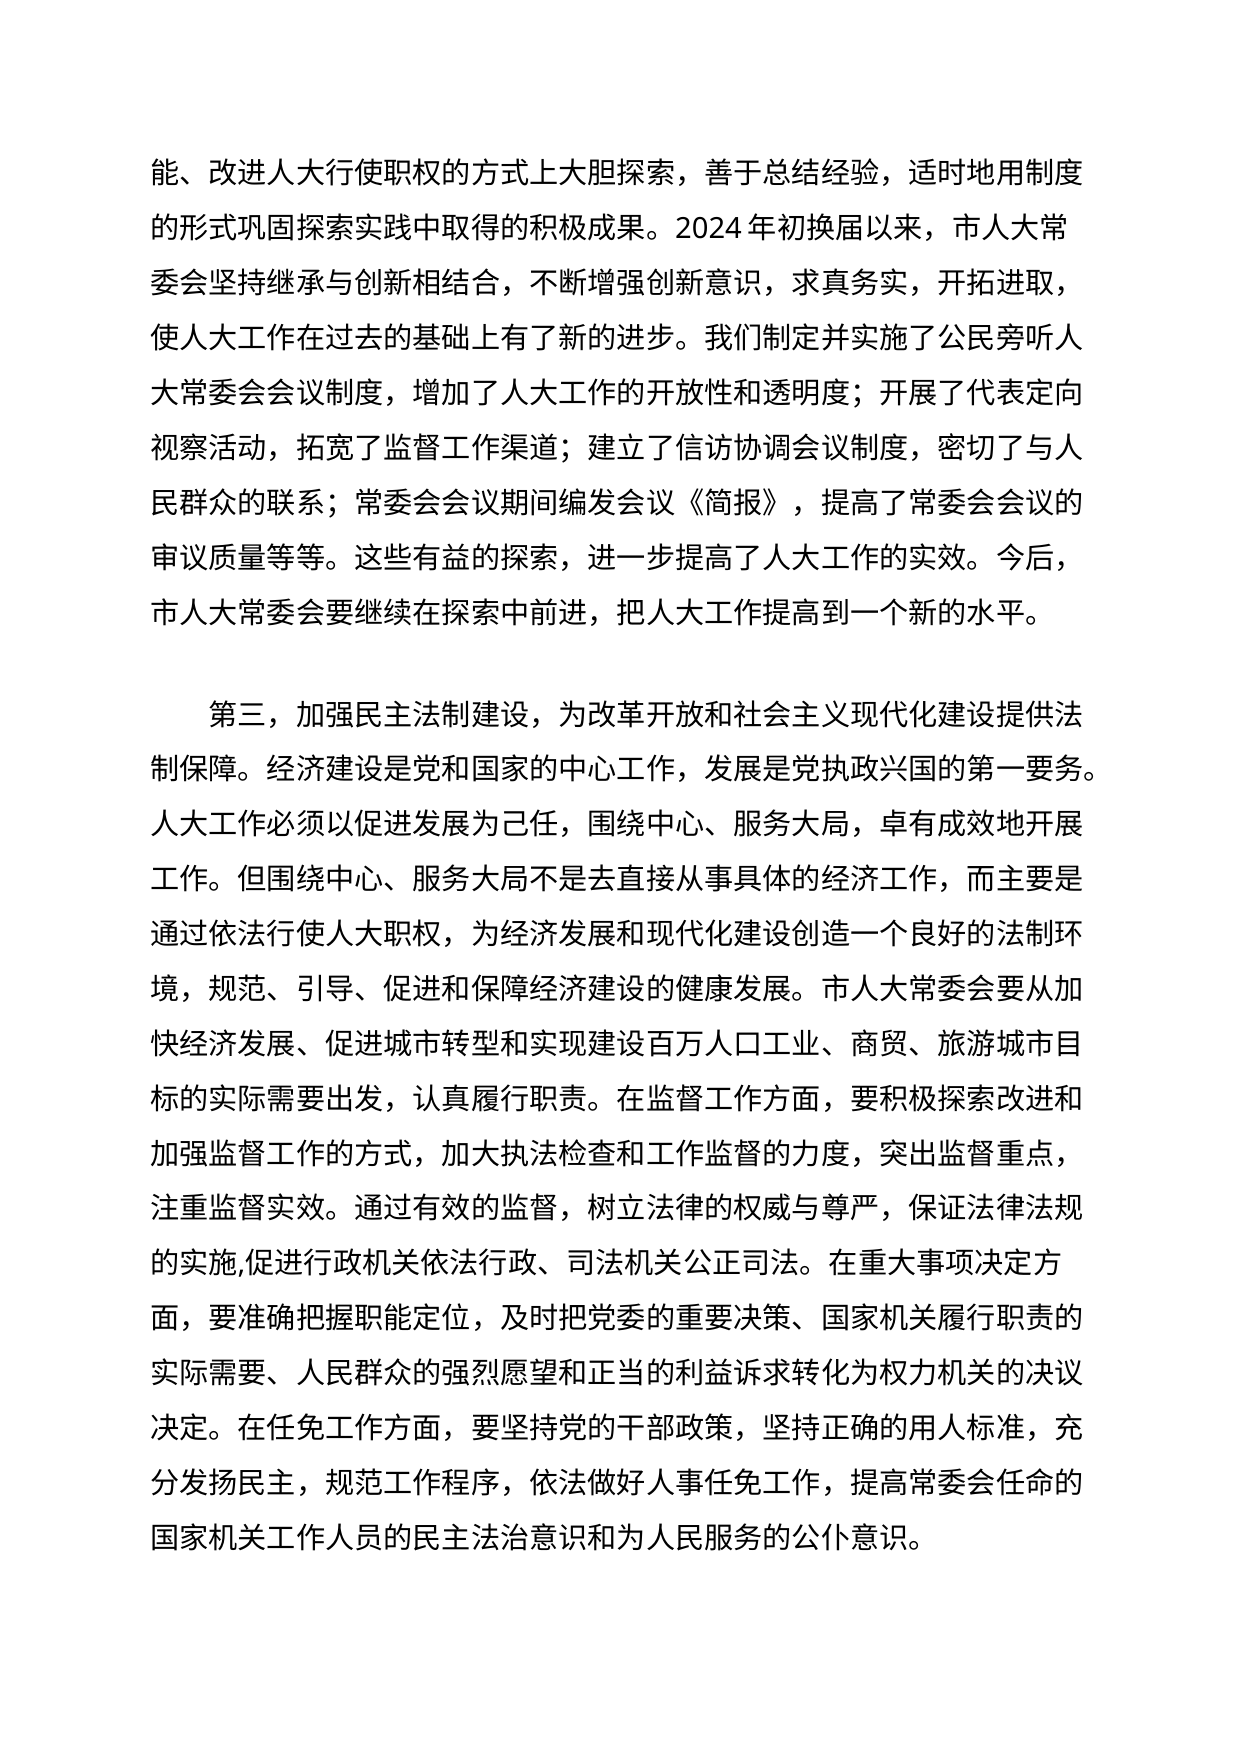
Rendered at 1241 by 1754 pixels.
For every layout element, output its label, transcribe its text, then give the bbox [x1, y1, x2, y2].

text 第三，加强民主法制建设，为改革开放和社会主义现代化建设提供法制保障。经济建设是党和国家的中心工作，发展是党执政兴国的第一要务。人大工作必须以促进发展为己任，围绕中心、服务大局，卓有成效地开展工作。但围绕中心、服务大局不是去直接从事具体的经济工作，而主要是通过依法行使人大职权，为经济发展和现代化建设创造一个良好的法制环境，规范、引导、促进和保障经济建设的健康发展。市人大常委会要从加快经济发展、促进城市转型和实现建设百万人口工业、商贸、旅游城市目标的实际需要出发，认真履行职责。在监督工作方面，要积极探索改进和加强监督工作的方式，加大执法检查和工作监督的力度，突出监督重点，注重监督实效。通过有效的监督，树立法律的权威与尊严，保证法律法规的实施,促进行政机关依法行政、司法机关公正司法。在重大事项决定方面，要准确把握职能定位，及时把党委的重要决策、国家机关履行职责的实际需要、人民群众的强烈愿望和正当的利益诉求转化为权力机关的决议决定。在任免工作方面，要坚持党的干部政策，坚持正确的用人标准，充分发扬民主，规范工作程序，依法做好人事任免工作，提高常委会任命的国家机关工作人员的民主法治意识和为人民服务的公仆意识。 [150, 691, 1090, 1557]
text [150, 150, 1090, 632]
